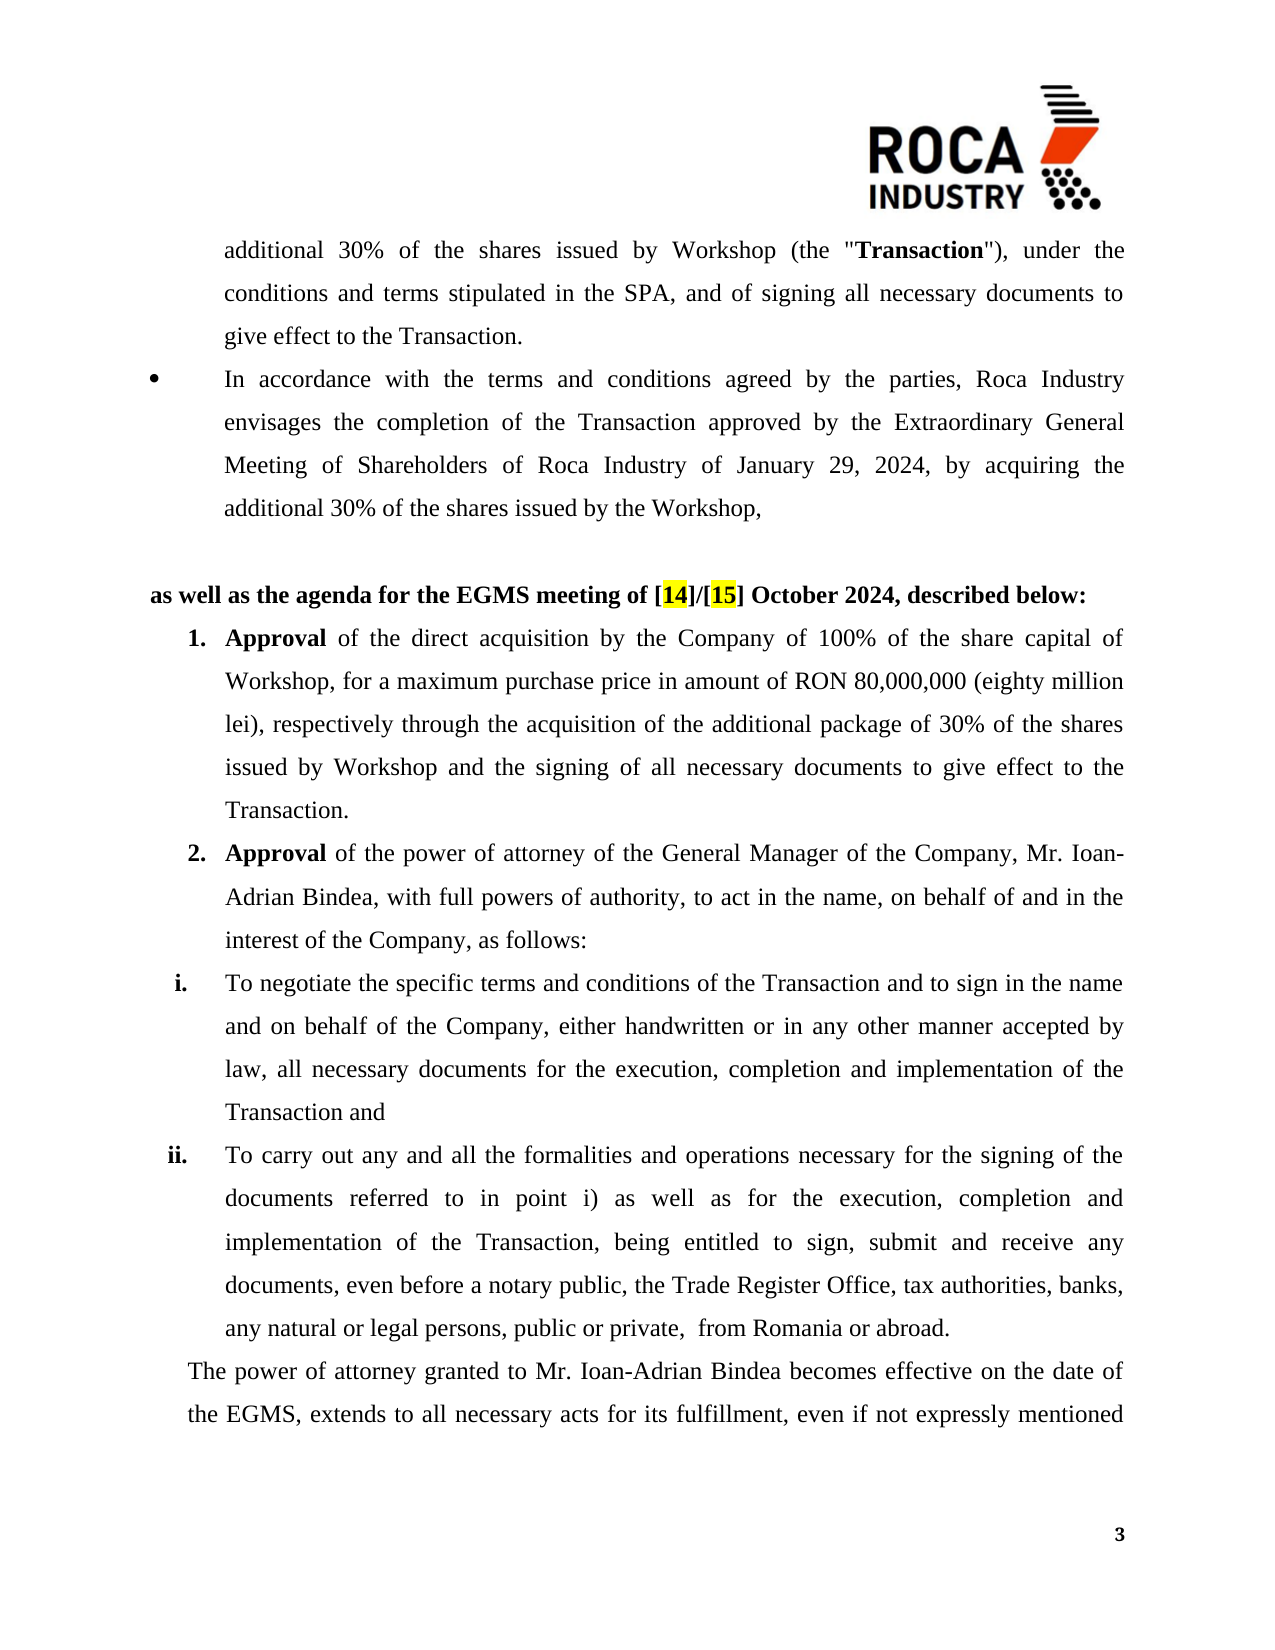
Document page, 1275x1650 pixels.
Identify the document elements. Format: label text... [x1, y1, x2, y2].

text as well as the agenda for the EGMS meeting of [14]/[15] October 2024, described below: [150, 580, 663, 608]
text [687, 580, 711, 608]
list In accordance with the terms and conditions agreed by the parties, Roca Industry envisages the completion of the Transaction approved by the Extraordinary General Meeting of Shareholders of Roca Industry of January 29, 2024, by acquiring the additional 30% of the shares issued by the Workshop, [150, 364, 1125, 522]
text as well as the agenda for the EGMS meeting of [14]/[15] October 2024, described below: [736, 580, 1125, 608]
list To carry out any and all the formalities and operations necessary for the signing of the documents referred to in point i) as well as for the execution, completion and implementation of the Transaction, being entitled to sign, submit and receive any documents, even before a notary public, the Trade Register Office, tax authorities, banks, any natural or legal persons, public or private, from Romania or abroad. [187, 1140, 1125, 1342]
list Approval of the direct acquisition by the Company of 100% of the share capital of Workshop, for a maximum purchase price in amount of RON 80,000,000 (eighty million lei), respectively through the acquisition of the additional package of 30% of the shares issued by Workshop and the signing of all necessary documents to give effect to the Transaction. [187, 623, 1125, 824]
list To negotiate the specific terms and conditions of the Transaction and to sign in the name and on behalf of the Company, either handwritten or in any other manner accepted by law, all necessary documents for the execution, completion and implementation of the Transaction and [187, 968, 1125, 1126]
list Approval of the power of attorney of the General Manager of the Company, Mr. Ioan-Adrian Bindea, with full powers of authority, to act in the name, on behalf of and in the interest of the Company, as follows: [187, 838, 1125, 953]
picture [853, 59, 1125, 235]
